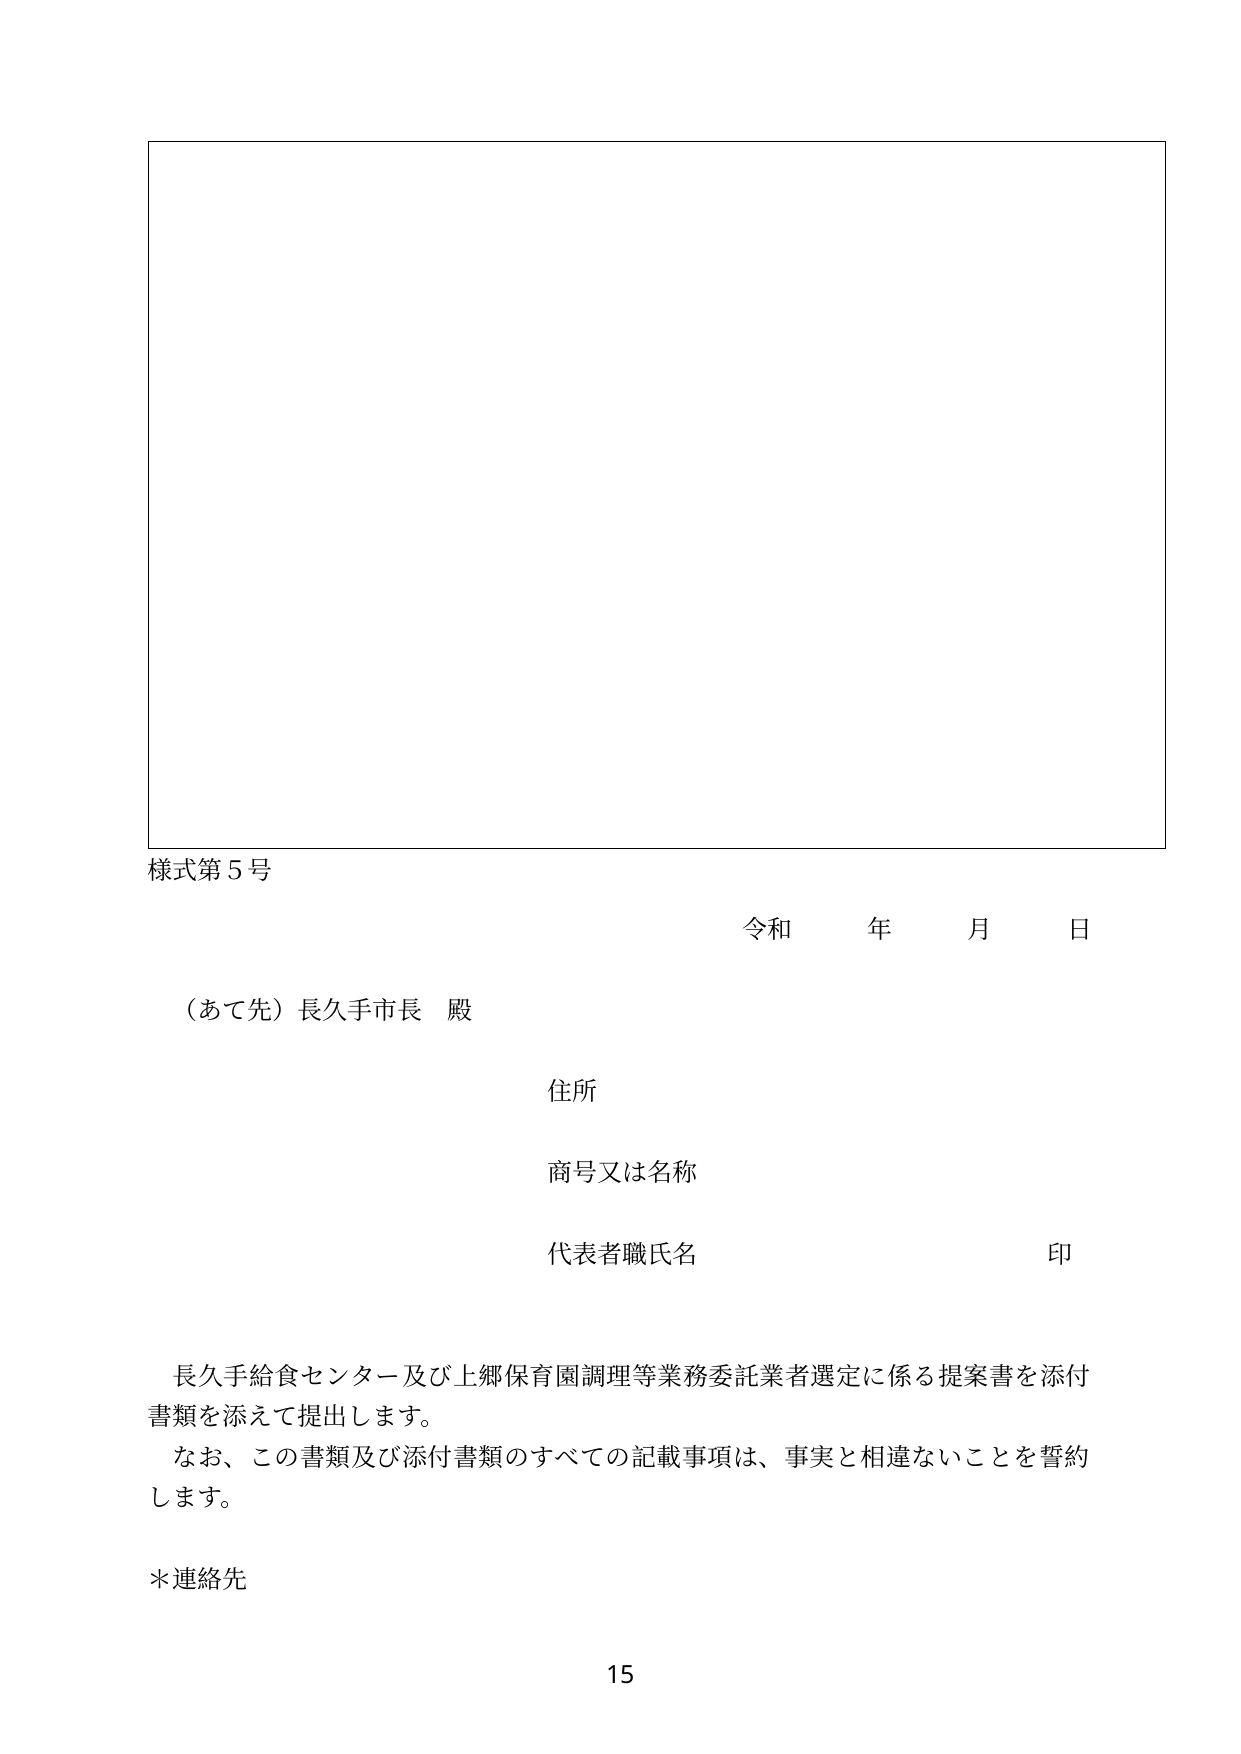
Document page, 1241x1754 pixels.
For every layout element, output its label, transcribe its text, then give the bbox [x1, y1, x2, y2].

text なお、この書類及び添付書類のすべての記載事項は、事実と相違ないことを誓約します。 [148, 1435, 1093, 1516]
text 令和 年 月 日 [148, 907, 1093, 948]
text 様式第５号 [148, 849, 1093, 889]
text 商号又は名称 [148, 1151, 1093, 1191]
table_header [149, 142, 1165, 847]
text 住所 [148, 1069, 1093, 1110]
text （あて先）長久手市長 殿 [148, 988, 1093, 1029]
text 代表者職氏名 印 [148, 1232, 1093, 1273]
text 長久手給食センター及び上郷保育園調理等業務委託業者選定に係る提案書を添付書類を添えて提出します。 [148, 1354, 1093, 1435]
text ＊連絡先 [148, 1557, 1093, 1598]
